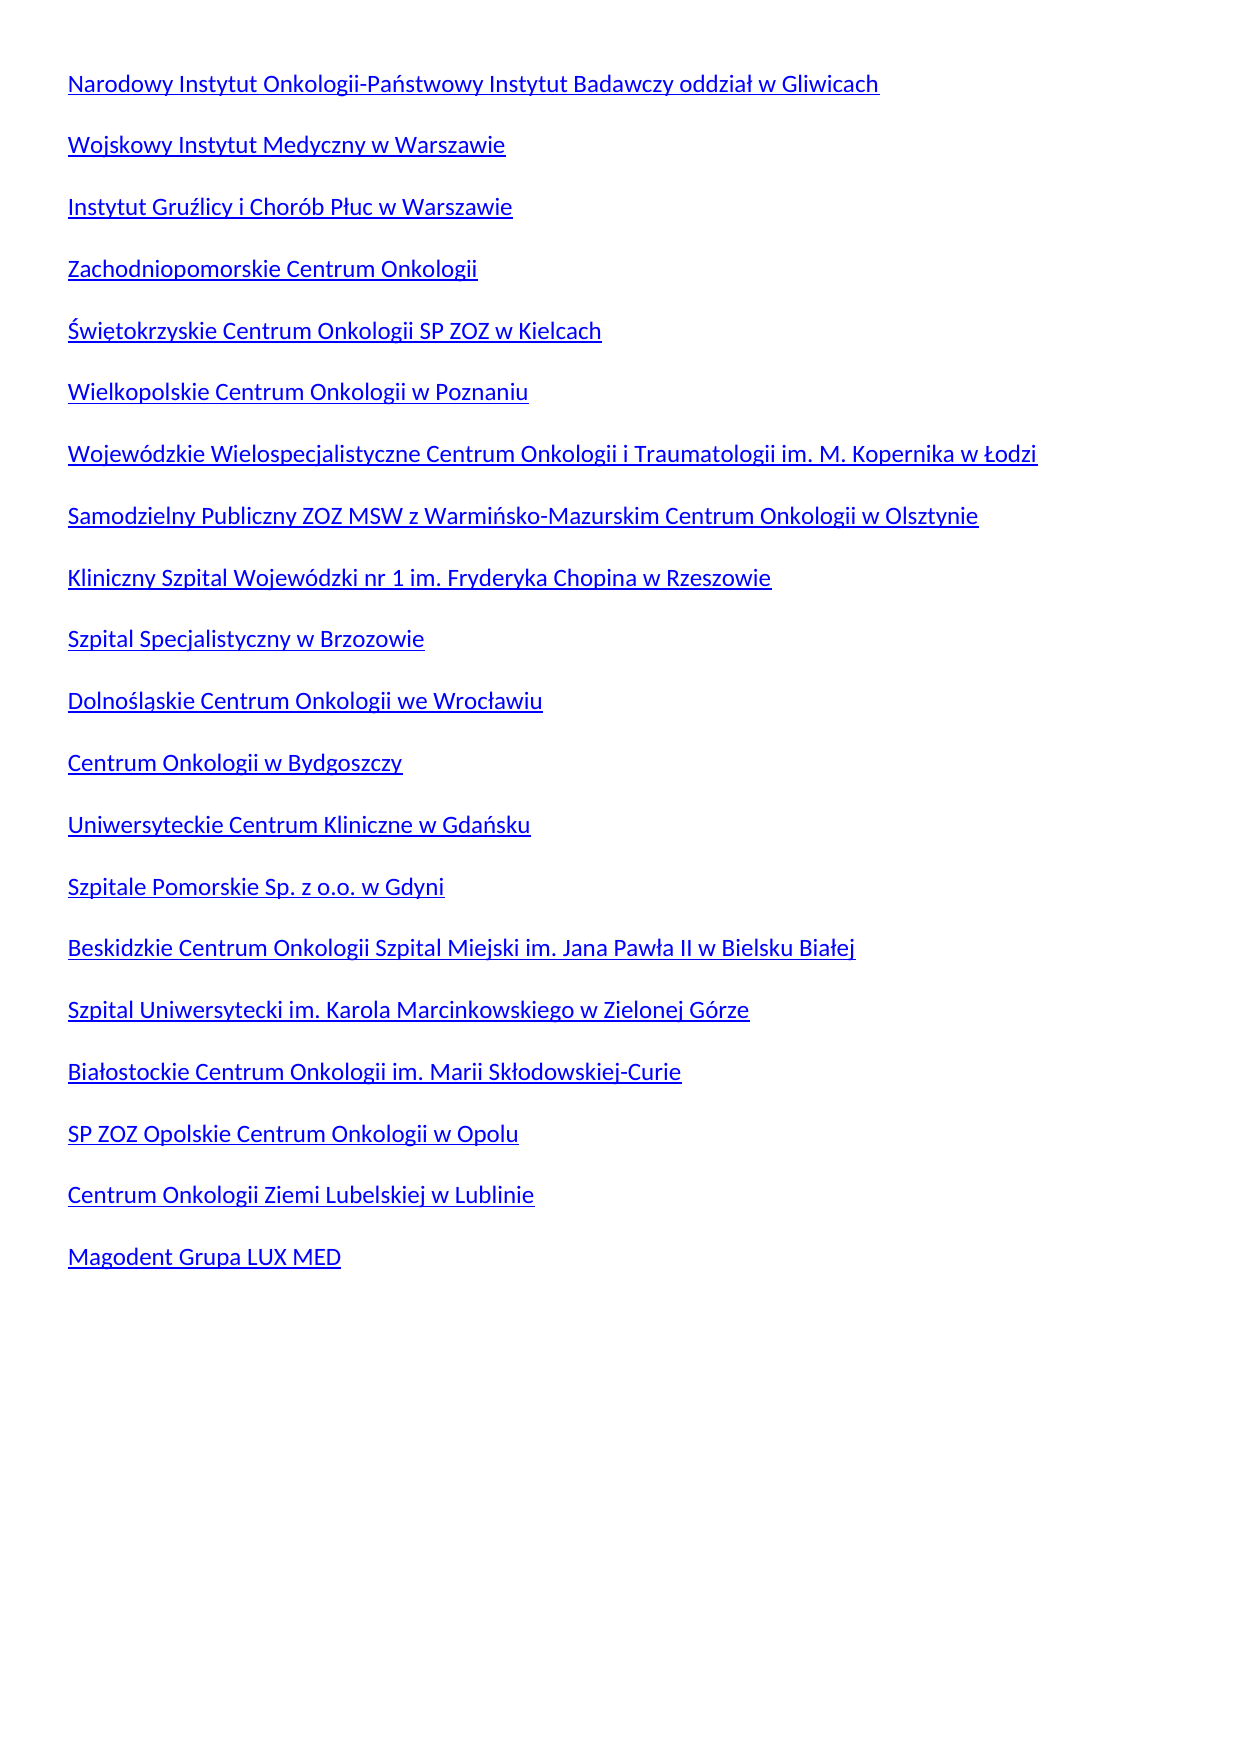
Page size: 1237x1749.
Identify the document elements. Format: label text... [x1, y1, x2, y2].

text Szpitale Pomorskie Sp. z o.o. w Gdyni [68, 871, 1169, 901]
text SP ZOZ Opolskie Centrum Onkologii w Opolu [68, 1118, 1169, 1148]
text Wojskowy Instytut Medyczny w Warszawie [68, 129, 1169, 160]
text Magodent Grupa LUX MED [68, 1241, 1169, 1272]
text Szpital Specjalistyczny w Brzozowie [68, 624, 1169, 654]
text Centrum Onkologii Ziemi Lubelskiej w Lublinie [68, 1179, 1169, 1210]
text Zachodniopomorskie Centrum Onkologii [68, 253, 1169, 283]
text Szpital Uniwersytecki im. Karola Marcinkowskiego w Zielonej Górze [68, 994, 1169, 1025]
text Instytut Gruźlicy i Chorób Płuc w Warszawie [68, 191, 1169, 222]
text Dolnośląskie Centrum Onkologii we Wrocławiu [68, 685, 1169, 716]
text Beskidzkie Centrum Onkologii Szpital Miejski im. Jana Pawła II w Bielsku Białej [68, 932, 1169, 963]
text Świętokrzyskie Centrum Onkologii SP ZOZ w Kielcach [68, 315, 1169, 345]
text Narodowy Instytut Onkologii-Państwowy Instytut Badawczy oddział w Gliwicach [68, 68, 1169, 98]
text Białostockie Centrum Onkologii im. Marii Skłodowskiej-Curie [68, 1056, 1169, 1087]
text Wojewódzkie Wielospecjalistyczne Centrum Onkologii i Traumatologii im. M. Kopernika w Łodzi [68, 438, 1169, 469]
text Kliniczny Szpital Wojewódzki nr 1 im. Fryderyka Chopina w Rzeszowie [68, 562, 1169, 592]
text Samodzielny Publiczny ZOZ MSW z Warmińsko-Mazurskim Centrum Onkologii w Olsztynie [68, 500, 1169, 531]
text Centrum Onkologii w Bydgoszczy [68, 747, 1169, 778]
text Wielkopolskie Centrum Onkologii w Poznaniu [68, 377, 1169, 407]
text Uniwersyteckie Centrum Kliniczne w Gdańsku [68, 809, 1169, 839]
